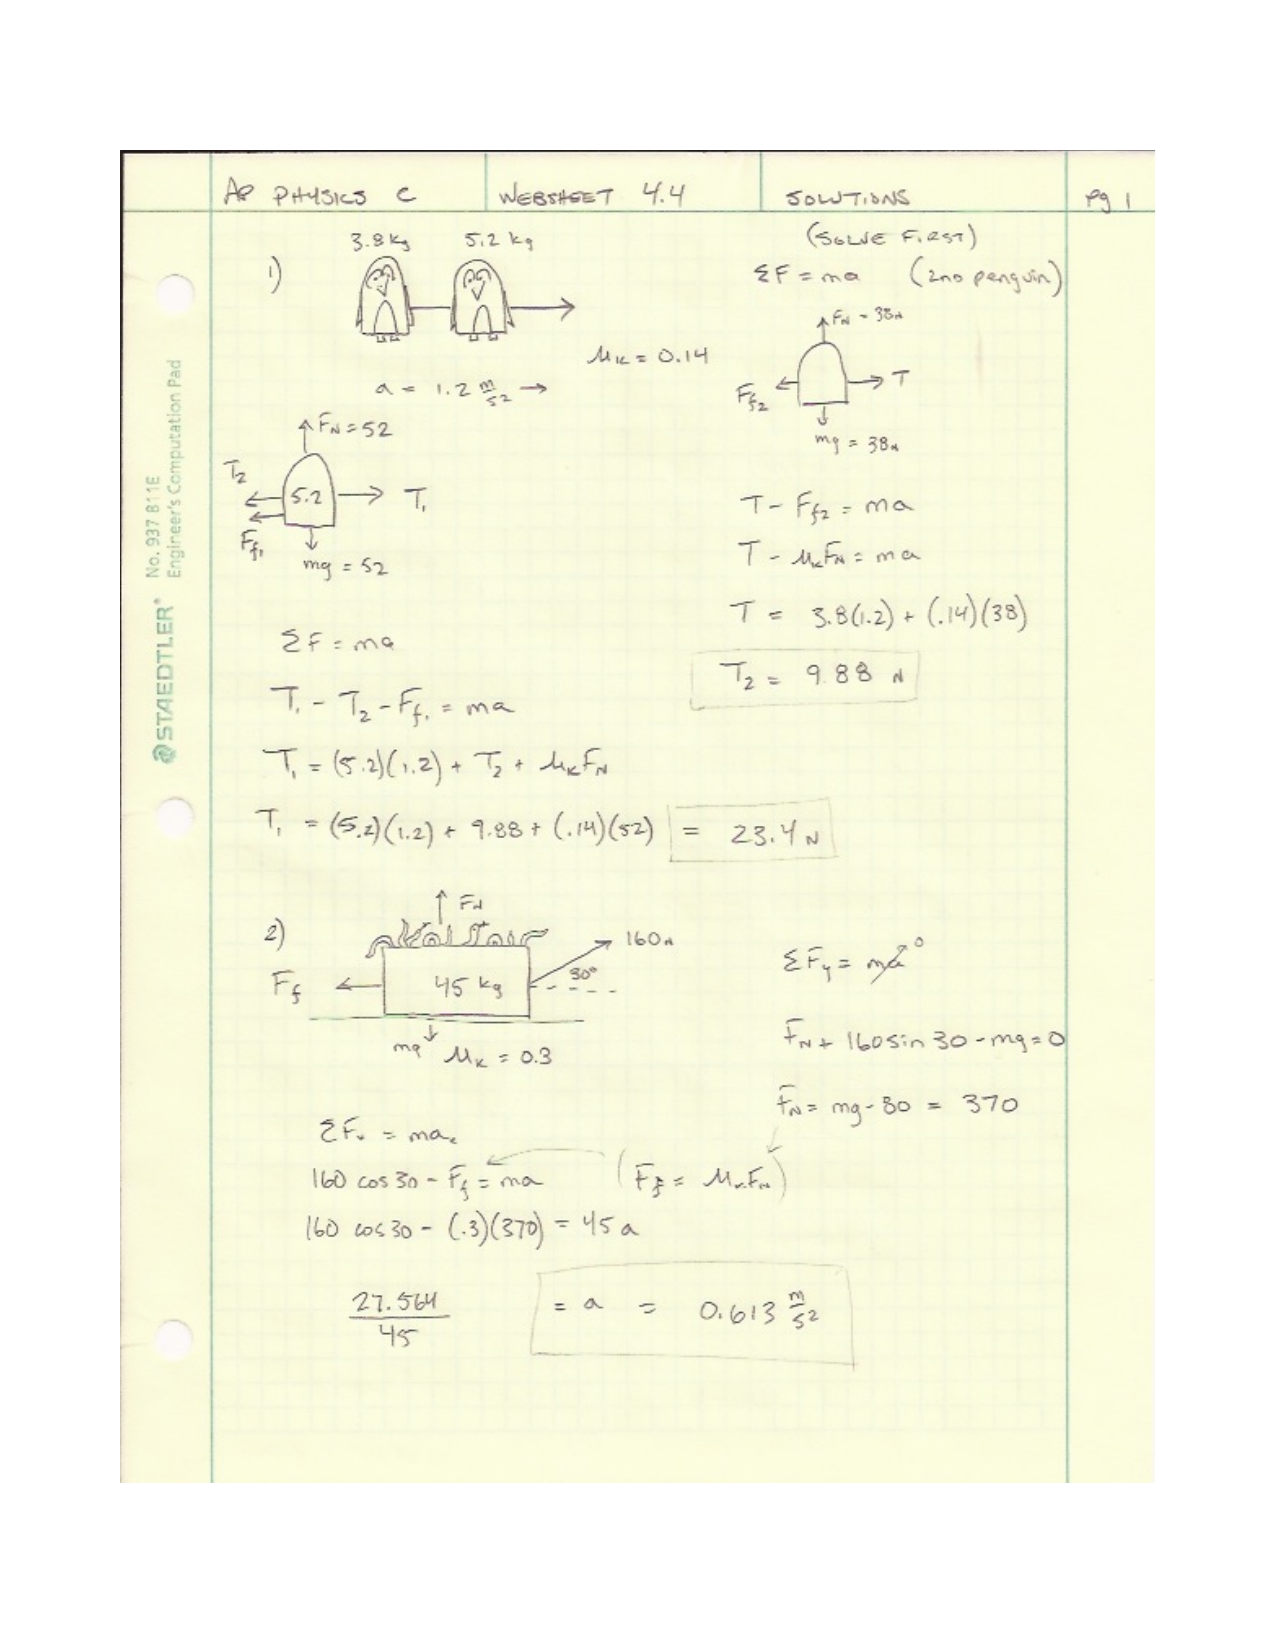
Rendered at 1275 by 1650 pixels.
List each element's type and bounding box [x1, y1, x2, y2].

picture [120, 150, 1155, 1483]
